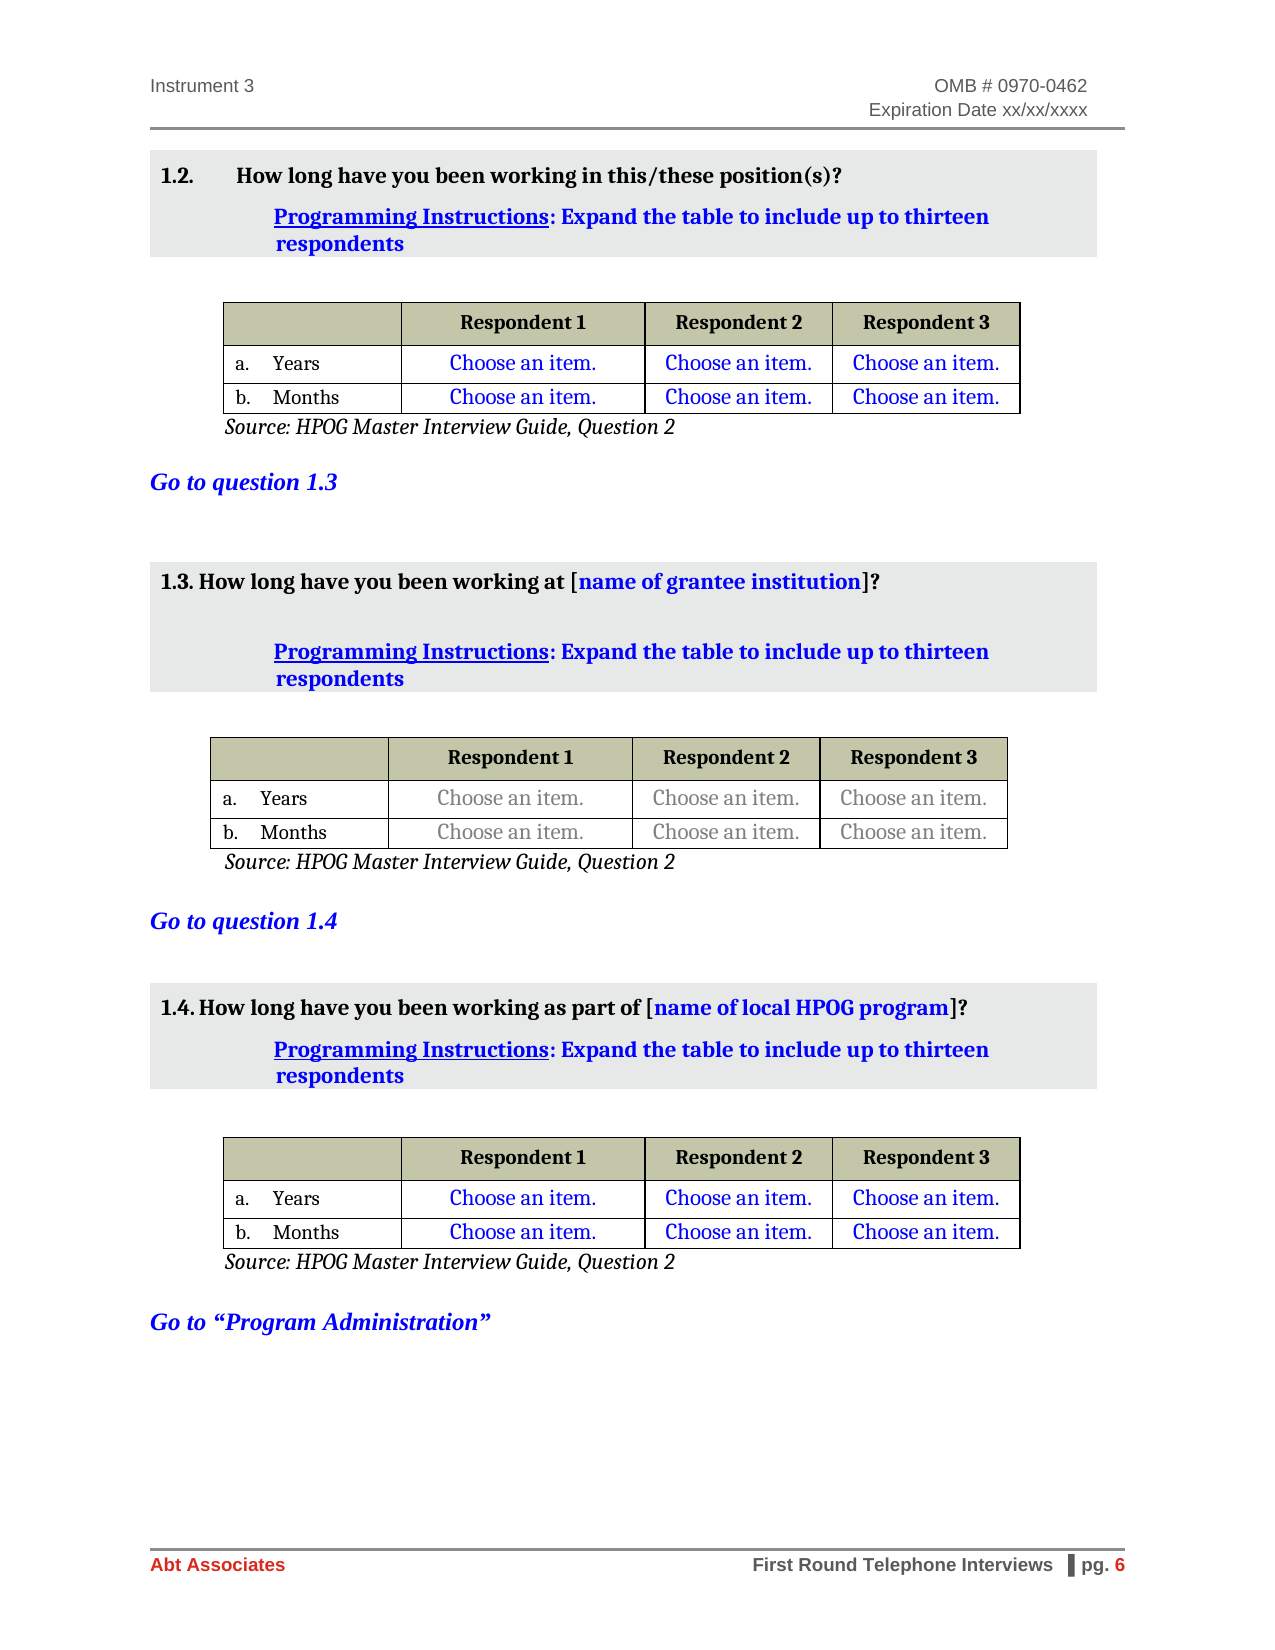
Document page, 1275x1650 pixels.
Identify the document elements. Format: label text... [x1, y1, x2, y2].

table_cell [402, 1219, 644, 1248]
table_cell Years [211, 781, 388, 818]
table_header Respondent 1 [402, 1138, 644, 1180]
text Go to question 1.4 [150, 906, 1125, 934]
table_cell [833, 346, 1019, 383]
text Source: HPOG Master Interview Guide, Question 2 [225, 1249, 1125, 1276]
table_header Respondent 1 [389, 738, 632, 780]
table_cell Years [224, 346, 401, 383]
table_header [211, 738, 388, 780]
table_cell [821, 819, 1007, 848]
table_cell [646, 384, 832, 413]
table_header [224, 1138, 401, 1180]
text Go to “Program Administration” [150, 1307, 1125, 1336]
table_cell [833, 1181, 1019, 1218]
table_header 1.3. How long have you been working at [name of grantee institution]? Programming Instructions: Expand the table to include up to thirteen respondents [150, 562, 1097, 692]
table_cell [633, 781, 819, 818]
table_header Respondent 3 [821, 738, 1007, 780]
table_header Respondent 3 [833, 303, 1019, 345]
table_cell Months [224, 384, 401, 413]
table_header Respondent 1 [402, 303, 644, 345]
table_header Respondent 2 [633, 738, 819, 780]
table_header 1.4. How long have you been working as part of [name of local HPOG program]? Programming Instructions: Expand the table to include up to thirteen respondents [150, 983, 1097, 1089]
table_cell Years [224, 1181, 401, 1218]
table_cell [402, 384, 644, 413]
table_cell [402, 346, 644, 383]
table_cell [646, 1219, 832, 1248]
table_cell Months [211, 819, 388, 848]
table_cell [833, 384, 1019, 413]
table_header 1.2. How long have you been working in this/these position(s)? Programming Instructions: Expand the table to include up to thirteen respondents [150, 150, 1097, 257]
table_cell [646, 346, 832, 383]
table_cell [821, 781, 1007, 818]
list Source: HPOG Master Interview Guide, Question 2 [225, 849, 1125, 876]
table_header Respondent 2 [646, 1138, 832, 1180]
table_cell Months [224, 1219, 401, 1248]
table_cell [633, 819, 819, 848]
table_cell [833, 1219, 1019, 1248]
text Go to question 1.3 [150, 467, 1125, 496]
table_header [224, 303, 401, 345]
table_header Respondent 3 [833, 1138, 1019, 1180]
table_cell [389, 819, 632, 848]
table_cell [402, 1181, 644, 1218]
table_header Respondent 2 [646, 303, 832, 345]
table_cell [646, 1181, 832, 1218]
text Source: HPOG Master Interview Guide, Question 2 [225, 414, 1125, 441]
table_cell [389, 781, 632, 818]
